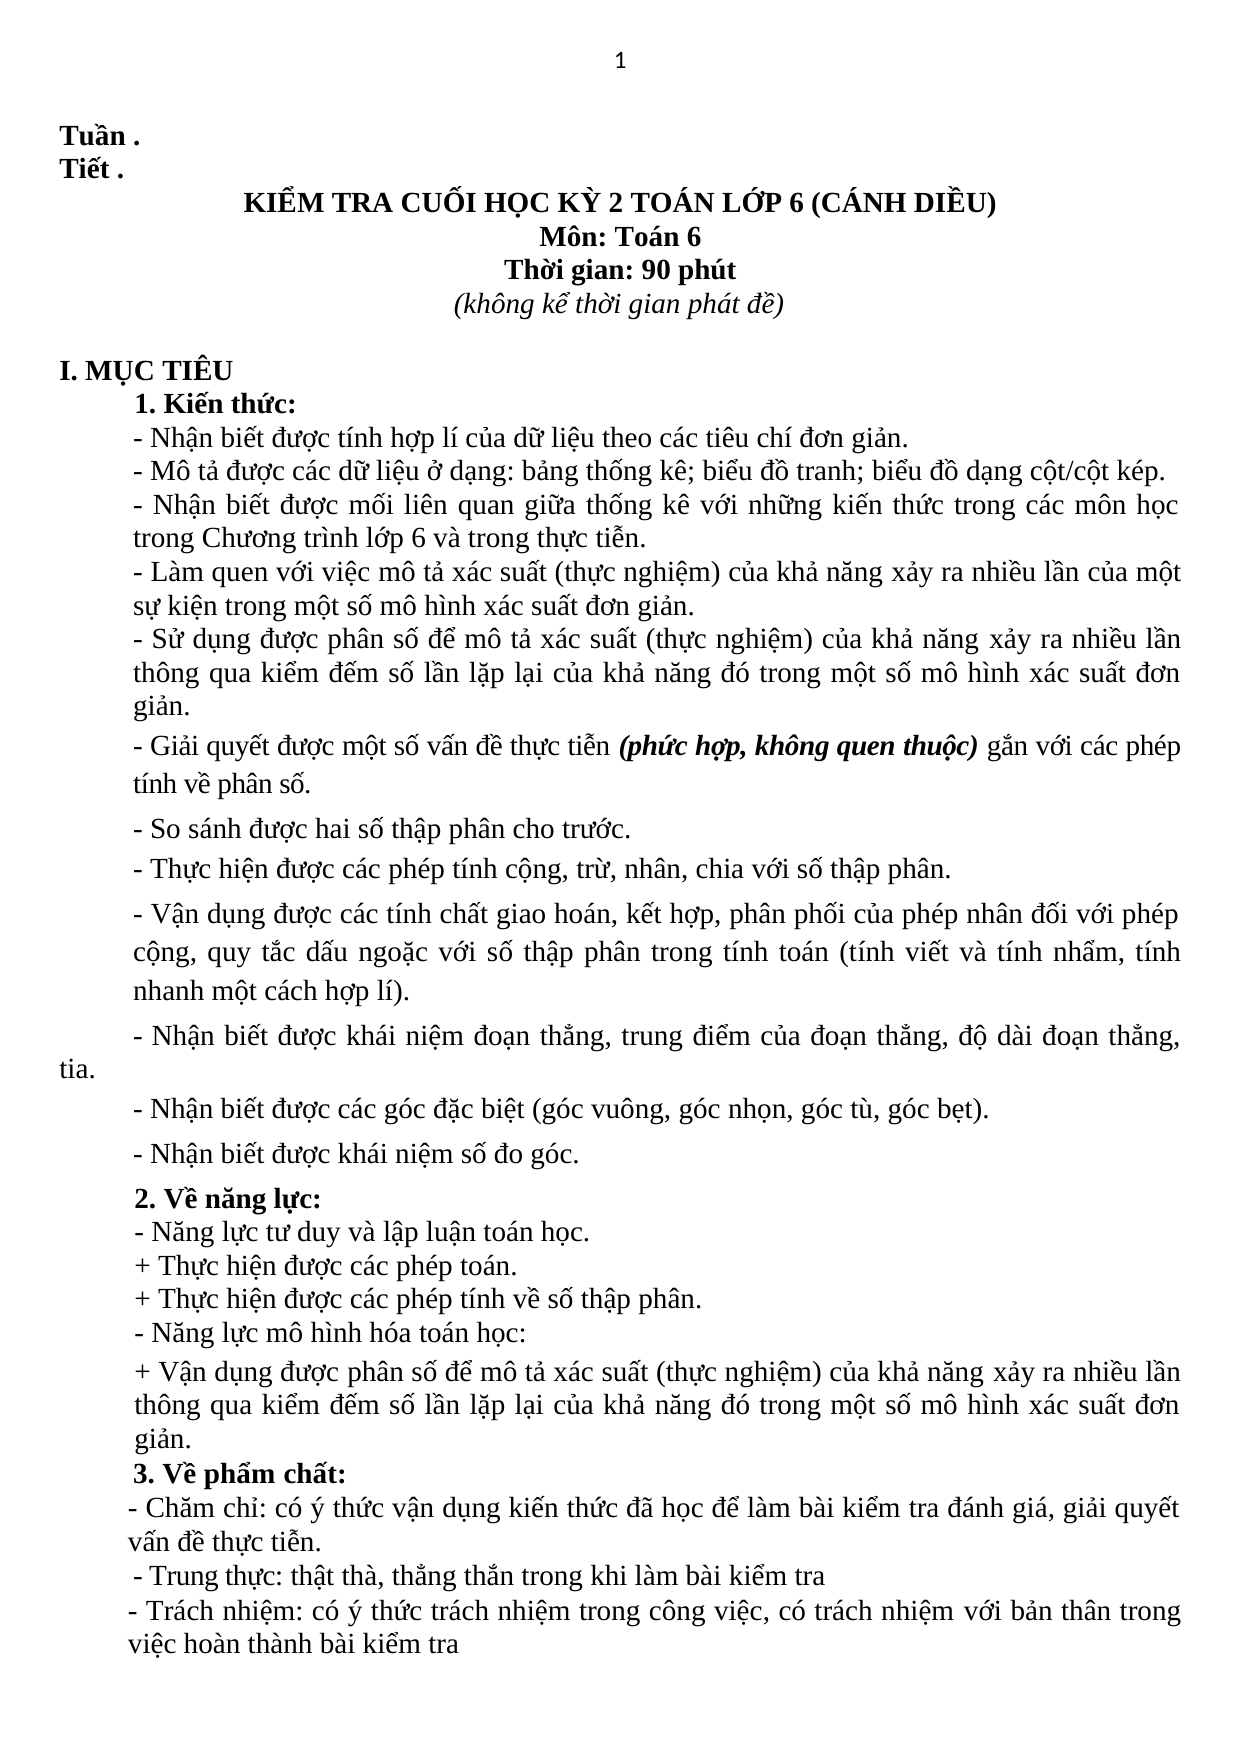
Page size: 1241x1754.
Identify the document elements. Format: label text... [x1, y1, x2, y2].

text - Mô tả được các dữ liệu ở dạng: bảng thống kê; biểu đồ tranh; biểu đồ dạng cột/cột kép. [59, 453, 1181, 487]
text - So sánh được hai số thập phân cho trước. [133, 811, 1181, 845]
subtitle - Chăm chỉ: có ý thức vận dụng kiến thức đã học để làm bài kiểm tra đánh giá, giải quyết vấn đề thực tiễn. [128, 1491, 1181, 1558]
text - Vận dụng được các tính chất giao hoán, kết hợp, phân phối của phép nhân đối với phép cộng, quy tắc dấu ngoặc với số thập phân trong tính toán (tính viết và tính nhẩm, tính nhanh một cách hợp lí). [133, 896, 1181, 1007]
text - Làm quen với việc mô tả xác suất (thực nghiệm) của khả năng xảy ra nhiều lần của một sự kiện trong một số mô hình xác suất đơn giản. [133, 554, 1181, 621]
text - Nhận biết được khái niệm số đo góc. [59, 1136, 1181, 1169]
text KIỂM TRA CUỐI HỌC KỲ 2 TOÁN LỚP 6 (CÁNH DIỀU) [59, 185, 1181, 219]
text - Thực hiện được các phép tính cộng, trừ, nhân, chia với số thập phân. [133, 851, 1181, 885]
text - Nhận biết được khái niệm đoạn thẳng, trung điểm của đoạn thẳng, độ dài đoạn thẳng, tia. [59, 1018, 1181, 1085]
text 2. Về năng lực: [59, 1181, 1181, 1214]
subtitle - Trách nhiệm: có ý thức trách nhiệm trong công việc, có trách nhiệm với bản thân trong việc hoàn thành bài kiểm tra [128, 1593, 1181, 1660]
text - Nhận biết được mối liên quan giữa thống kê với những kiến thức trong các môn học trong Chương trình lớp 6 và trong thực tiễn. [133, 487, 1181, 554]
text 1. Kiến thức: [59, 386, 1181, 420]
text - Trung thực: thật thà, thẳng thắn trong khi làm bài kiểm tra [59, 1558, 1181, 1591]
list + Vận dụng được phân số để mô tả xác suất (thực nghiệm) của khả năng xảy ra nhiều lần thông qua kiểm đếm số lần lặp lại của khả năng đó trong một số mô hình xác suất đơn giản. [134, 1354, 1181, 1454]
text - Nhận biết được tính hợp lí của dữ liệu theo các tiêu chí đơn giản. [59, 420, 1181, 453]
text Tuần . [59, 118, 1181, 152]
text Môn: Toán 6 [59, 219, 1181, 252]
text + Thực hiện được các phép tính về số thập phân. [59, 1281, 1181, 1315]
text + Thực hiện được các phép toán. [59, 1248, 1181, 1281]
text - Giải quyết được một số vấn đề thực tiễn (phức hợp, không quen thuộc) gắn với các phép tính về phân số. [133, 728, 1181, 800]
text Thời gian: 90 phút [59, 252, 1181, 286]
text - Sử dụng được phân số để mô tả xác suất (thực nghiệm) của khả năng xảy ra nhiều lần thông qua kiểm đếm số lần lặp lại của khả năng đó trong một số mô hình xác suất đơn giản. [133, 621, 1181, 722]
text (không kể thời gian phát đề) [59, 286, 1181, 319]
text I. MỤC TIÊU [59, 353, 1181, 386]
text - Nhận biết được các góc đặc biệt (góc vuông, góc nhọn, góc tù, góc bẹt). [59, 1091, 1181, 1125]
subtitle 3. Về phẩm chất: [59, 1456, 1181, 1489]
text - Năng lực tư duy và lập luận toán học. [59, 1214, 1181, 1248]
text - Năng lực mô hình hóa toán học: [59, 1315, 1181, 1348]
text Tiết . [59, 152, 1181, 185]
